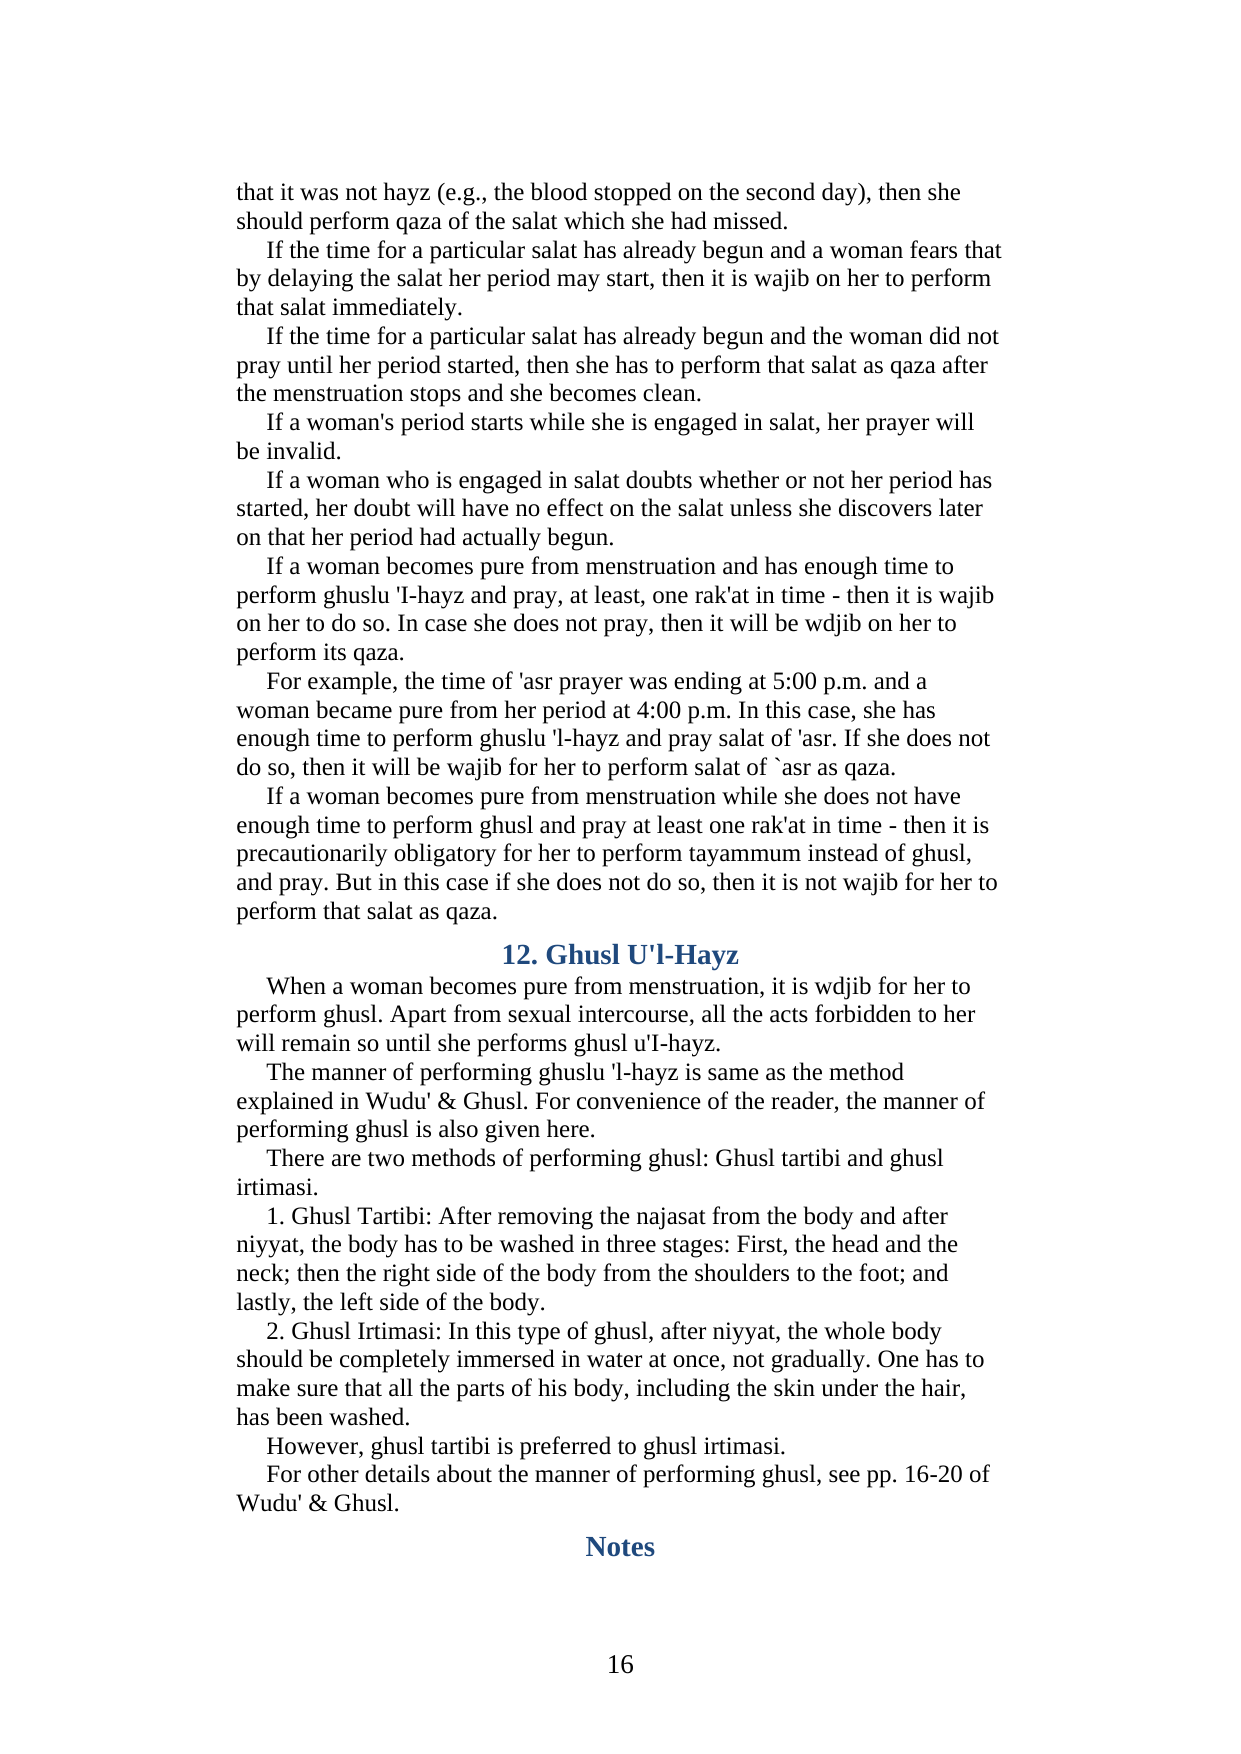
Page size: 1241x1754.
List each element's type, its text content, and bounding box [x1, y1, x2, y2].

text 2. Ghusl Irtimasi: In this type of ghusl, after niyyat, the whole body should be completely immersed in water at once, not gradually. One has to make sure that all the parts of his body, including the skin under the hair, has been washed. [236, 1316, 1004, 1431]
text If a woman who is engaged in salat doubts whether or not her period has started, her doubt will have no effect on the salat unless she discovers later on that her period had actually begun. [236, 465, 1004, 551]
text If a woman becomes pure from menstruation while she does not have enough time to perform ghusl and pray at least one rak'at in time ‑ then it is precautionarily obligatory for her to perform tayammum instead of ghusl, and pray. But in this case if she does not do so, then it is not wajib for her to perform that salat as qaza. [236, 781, 1004, 925]
text The manner of performing ghuslu 'l‑hayz is same as the method explained in Wudu' & Ghusl. For conve­nience of the reader, the manner of performing ghusl is also given here. [236, 1057, 1004, 1143]
subtitle Notes [236, 1529, 1004, 1563]
text 1. Ghusl Tartibi: After removing the najasat from the body and after niyyat, the body has to be washed in three stages: First, the head and the neck; then the right side of the body from the shoulders to the foot; and lastly, the left side of the body. [236, 1201, 1004, 1316]
text When a woman becomes pure from menstruation, it is wdjib for her to perform ghusl. Apart from sexual intercourse, all the acts forbidden to her will remain so until she performs ghusl u'I‑hayz. [236, 971, 1004, 1057]
subtitle 12. Ghusl U'l‑Hayz [236, 937, 1004, 971]
text There are two methods of performing ghusl: Ghusl tartibi and ghusl irtimasi. [236, 1143, 1004, 1201]
text If the time for a particular salat has already begun and a woman fears that by delaying the salat her period may start, then it is wajib on her to perform that salat immediately. [236, 235, 1004, 321]
text For other details about the manner of performing ghusl, see pp. 16‑20 of Wudu' & Ghusl. [236, 1459, 1004, 1517]
text However, ghusl tartibi is preferred to ghusl irtimasi. [236, 1431, 1004, 1459]
text If the time for a particular salat has already begun and the woman did not pray until her period started, then she has to perform that salat as qaza after the menstruation stops and she becomes clean. [236, 321, 1004, 407]
text If a woman becomes pure from menstruation and has enough time to perform ghuslu 'I‑hayz and pray, at least, one rak'at in time ‑ then it is wajib on her to do so. In case she does not pray, then it will be wdjib on her to perform its qaza. [236, 551, 1004, 666]
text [236, 177, 1004, 235]
text If a woman's period starts while she is engaged in salat, her prayer will be invalid. [236, 407, 1004, 465]
text For example, the time of 'asr prayer was ending at 5:00 p.m. and a woman became pure from her period at 4:00 p.m. In this case, she has enough time to per­form ghuslu 'l‑hayz and pray salat of 'asr. If she does not do so, then it will be wajib for her to perform salat of `asr as qaza. [236, 666, 1004, 781]
